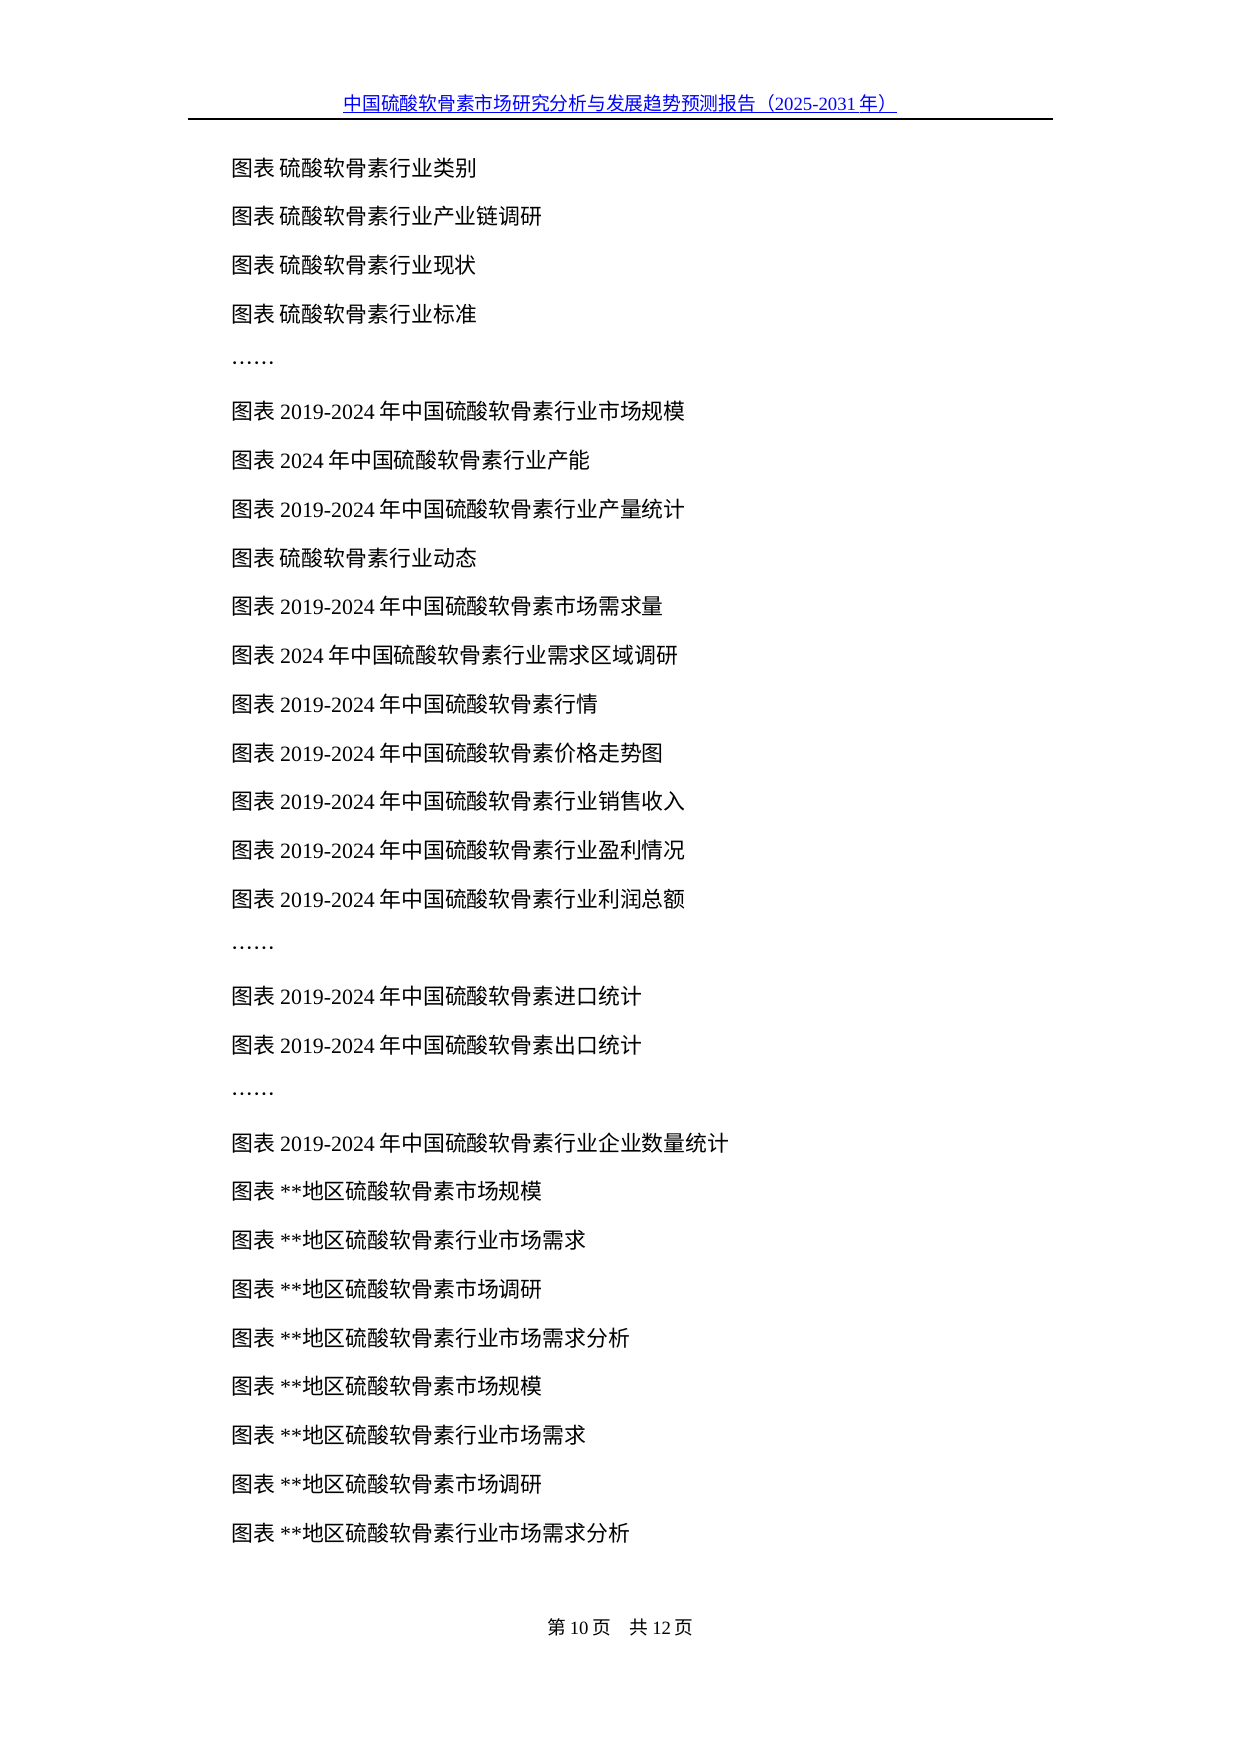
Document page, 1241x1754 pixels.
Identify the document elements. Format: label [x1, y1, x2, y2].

text [187, 150, 1053, 1548]
